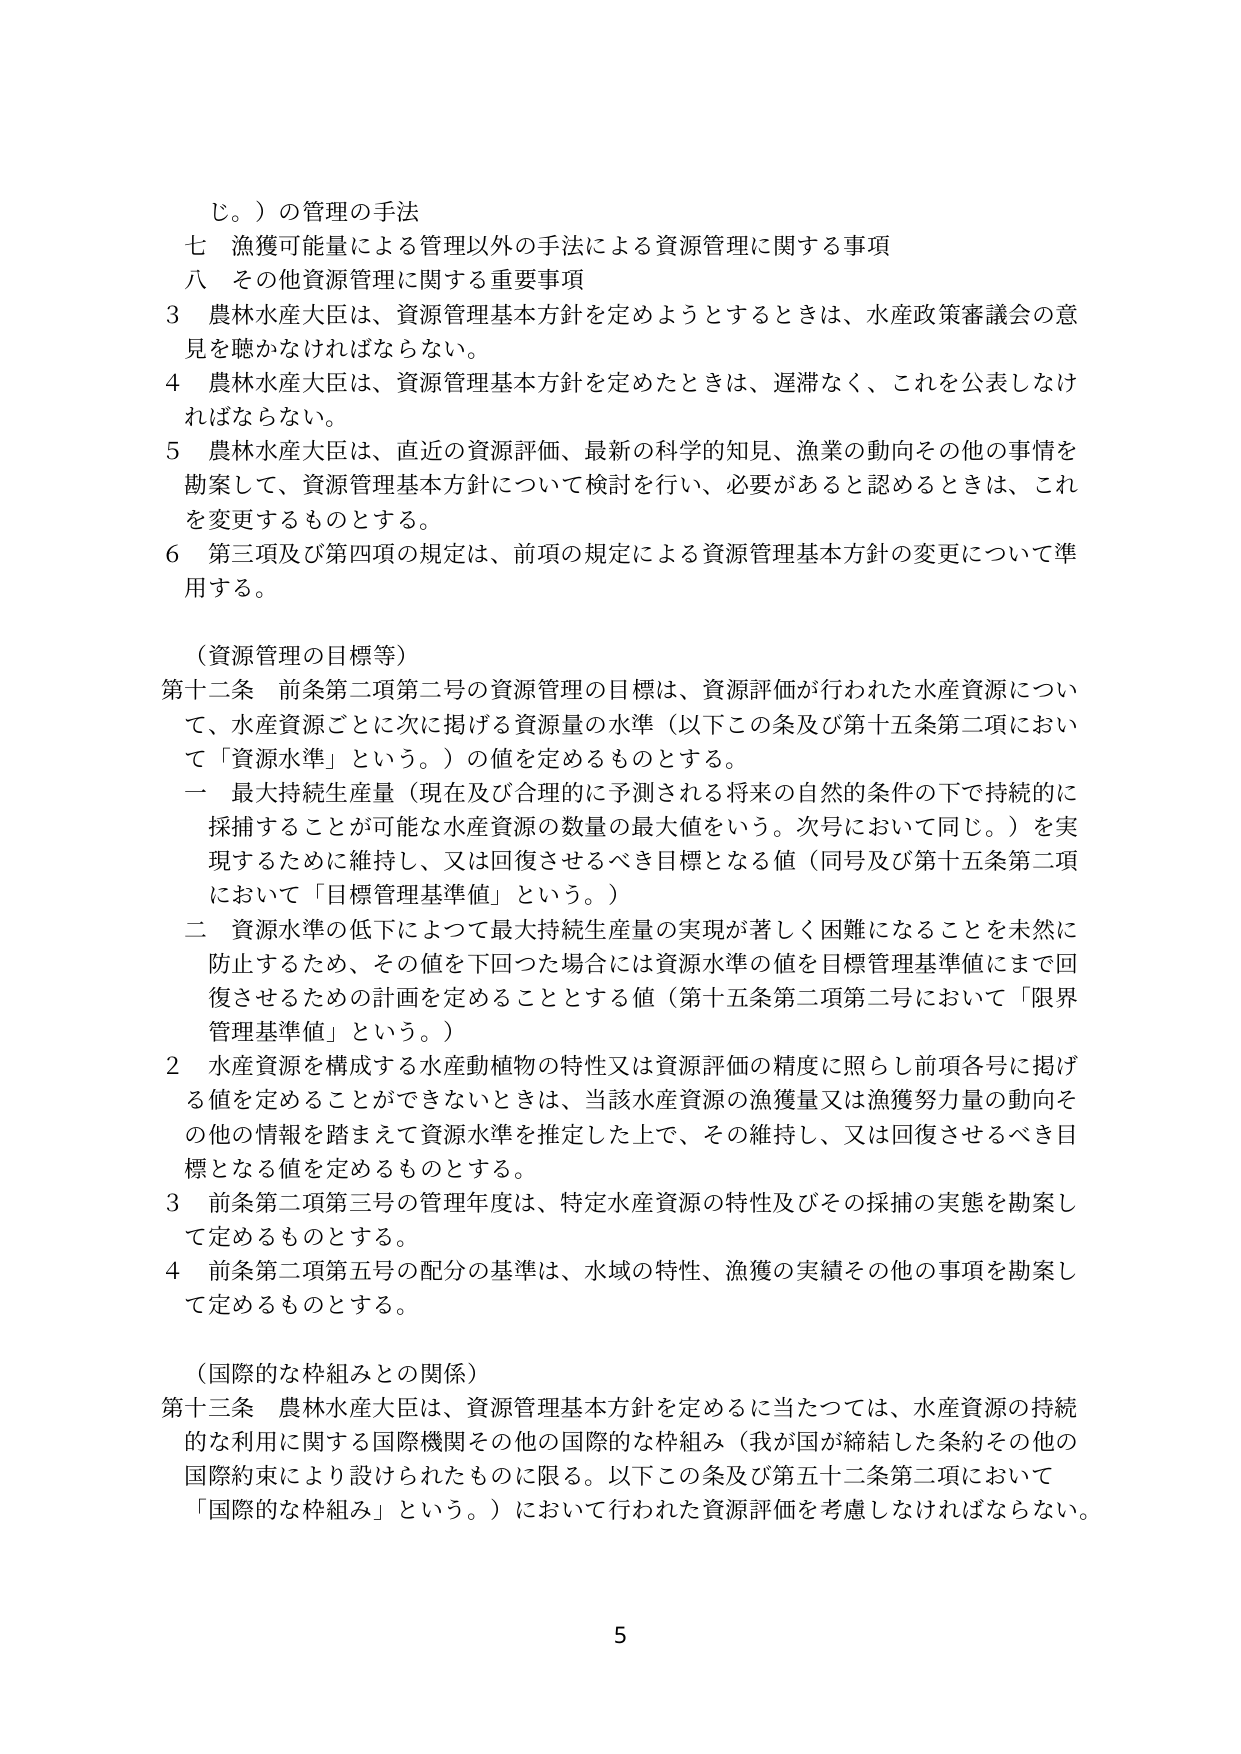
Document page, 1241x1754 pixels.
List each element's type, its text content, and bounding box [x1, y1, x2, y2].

text ５ 農林水産大臣は、直近の資源評価、最新の科学的知見、漁業の動向その他の事情を勘案して、資源管理基本方針について検討を行い、必要があると認めるときは、これを変更するものとする。 [161, 433, 1079, 535]
text ３ 農林水産大臣は、資源管理基本方針を定めようとするときは、水産政策審議会の意見を聴かなければならない。 [161, 296, 1079, 364]
text ２ 水産資源を構成する水産動植物の特性又は資源評価の精度に照らし前項各号に掲げる値を定めることができないときは、当該水産資源の漁獲量又は漁獲努力量の動向その他の情報を踏まえて資源水準を推定した上で、その維持し、又は回復させるべき目標となる値を定めるものとする。 [161, 1048, 1079, 1184]
text 二 資源水準の低下によつて最大持続生産量の実現が著しく困難になることを未然に防止するため、その値を下回つた場合には資源水準の値を目標管理基準値にまで回復させるための計画を定めることとする値（第十五条第二項第二号において「限界管理基準値」という。） [184, 911, 1079, 1048]
text ４ 農林水産大臣は、資源管理基本方針を定めたときは、遅滞なく、これを公表しなければならない。 [161, 364, 1079, 433]
text （資源管理の目標等） [184, 638, 1079, 672]
text 一 最大持続生産量（現在及び合理的に予測される将来の自然的条件の下で持続的に採捕することが可能な水産資源の数量の最大値をいう。次号において同じ。）を実現するために維持し、又は回復させるべき目標となる値（同号及び第十五条第二項において「目標管理基準値」という。） [184, 774, 1079, 911]
text 七 漁獲可能量による管理以外の手法による資源管理に関する事項 [184, 228, 1079, 262]
text ４ 前条第二項第五号の配分の基準は、水域の特性、漁獲の実績その他の事項を勘案して定めるものとする。 [161, 1253, 1079, 1321]
text 第十三条 農林水産大臣は、資源管理基本方針を定めるに当たつては、水産資源の持続的な利用に関する国際機関その他の国際的な枠組み（我が国が締結した条約その他の国際約束により設けられたものに限る。以下この条及び第五十二条第二項において「国際的な枠組み」という。）において行われた資源評価を考慮しなければならない。 [161, 1389, 1079, 1526]
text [184, 194, 1079, 228]
text ３ 前条第二項第三号の管理年度は、特定水産資源の特性及びその採捕の実態を勘案して定めるものとする。 [161, 1184, 1079, 1253]
text 第十二条 前条第二項第二号の資源管理の目標は、資源評価が行われた水産資源について、水産資源ごとに次に掲げる資源量の水準（以下この条及び第十五条第二項において「資源水準」という。）の値を定めるものとする。 [161, 672, 1079, 774]
text （国際的な枠組みとの関係） [184, 1355, 1079, 1389]
text 八 その他資源管理に関する重要事項 [184, 262, 1079, 296]
text ６ 第三項及び第四項の規定は、前項の規定による資源管理基本方針の変更について準用する。 [161, 535, 1079, 604]
